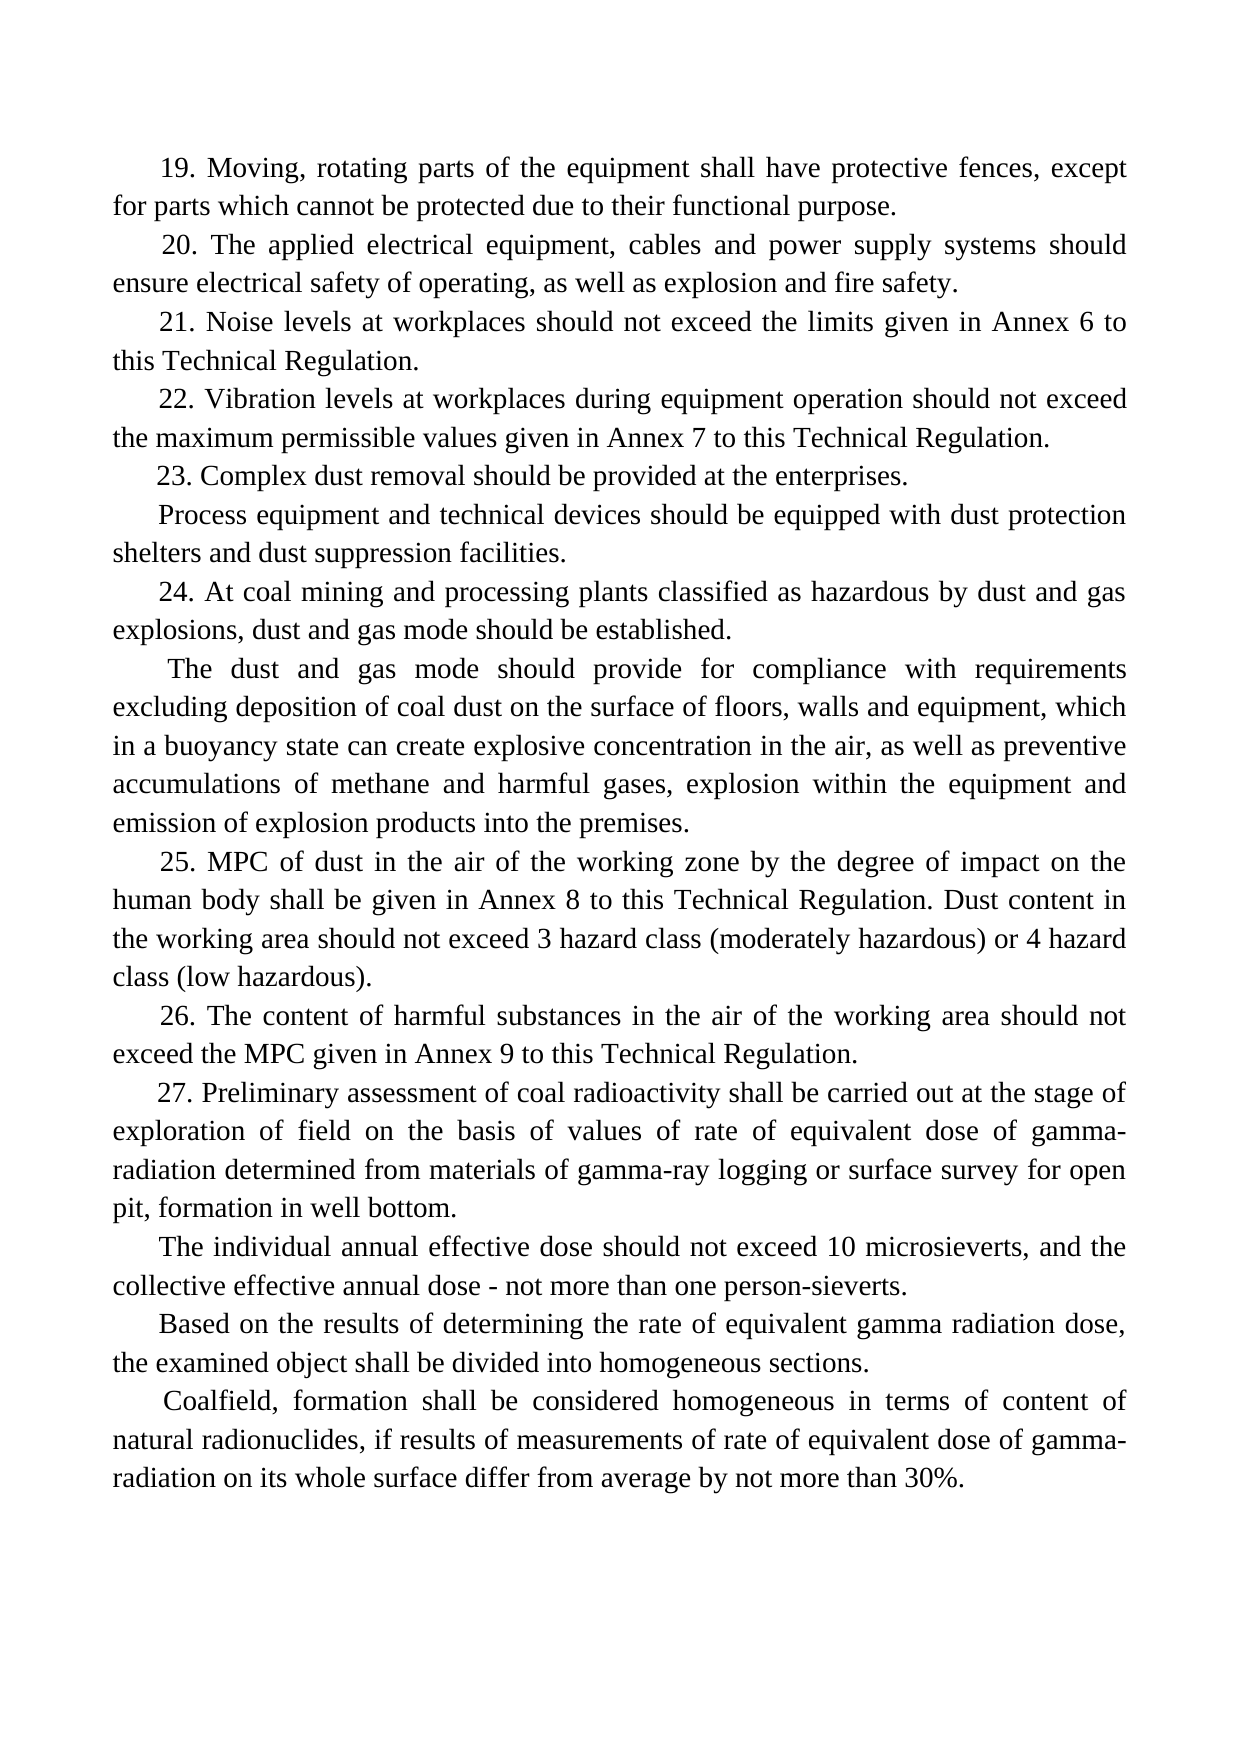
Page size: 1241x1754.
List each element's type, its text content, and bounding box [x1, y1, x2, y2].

text The individual annual effective dose should not exceed 10 microsieverts, and the collective effective annual dose - not more than one person-sieverts. [112, 1229, 1128, 1301]
text Based on the results of determining the rate of equivalent gamma radiation dose, the examined object shall be divided into homogeneous sections. [112, 1306, 1128, 1378]
text Coalfield, formation shall be considered homogeneous in terms of content of natural radionuclides, if results of measurements of rate of equivalent dose of gamma-radiation on its whole surface differ from average by not more than 30%. [112, 1383, 1128, 1494]
text 26. The content of harmful substances in the air of the working area should not exceed the MPC given in Annex 9 to this Technical Regulation. [112, 998, 1128, 1070]
text 23. Complex dust removal should be provided at the enterprises. [112, 458, 1128, 492]
text 24. At coal mining and processing plants classified as hazardous by dust and gas explosions, dust and gas mode should be established. [112, 574, 1128, 646]
text 22. Vibration levels at workplaces during equipment operation should not exceed the maximum permissible values given in Annex 7 to this Technical Regulation. [112, 381, 1128, 453]
text 19. Moving, rotating parts of the equipment shall have protective fences, except for parts which cannot be protected due to their functional purpose. [112, 150, 1128, 222]
text 21. Noise levels at workplaces should not exceed the limits given in Annex 6 to this Technical Regulation. [112, 304, 1128, 376]
text Process equipment and technical devices should be equipped with dust protection shelters and dust suppression facilities. [112, 497, 1128, 569]
text 20. The applied electrical equipment, cables and power supply systems should ensure electrical safety of operating, as well as explosion and fire safety. [112, 227, 1128, 299]
text The dust and gas mode should provide for compliance with requirements excluding deposition of coal dust on the surface of floors, walls and equipment, which in a buoyancy state can create explosive concentration in the air, as well as preventive accumulations of methane and harmful gases, explosion within the equipment and emission of explosion products into the premises. [112, 651, 1128, 839]
text 27. Preliminary assessment of coal radioactivity shall be carried out at the stage of exploration of field on the basis of values of rate of equivalent dose of gamma-radiation determined from materials of gamma-ray logging or surface survey for open pit, formation in well bottom. [112, 1075, 1128, 1224]
text 25. MPC of dust in the air of the working zone by the degree of impact on the human body shall be given in Annex 8 to this Technical Regulation. Dust content in the working area should not exceed 3 hazard class (moderately hazardous) or 4 hazard class (low hazardous). [112, 844, 1128, 993]
